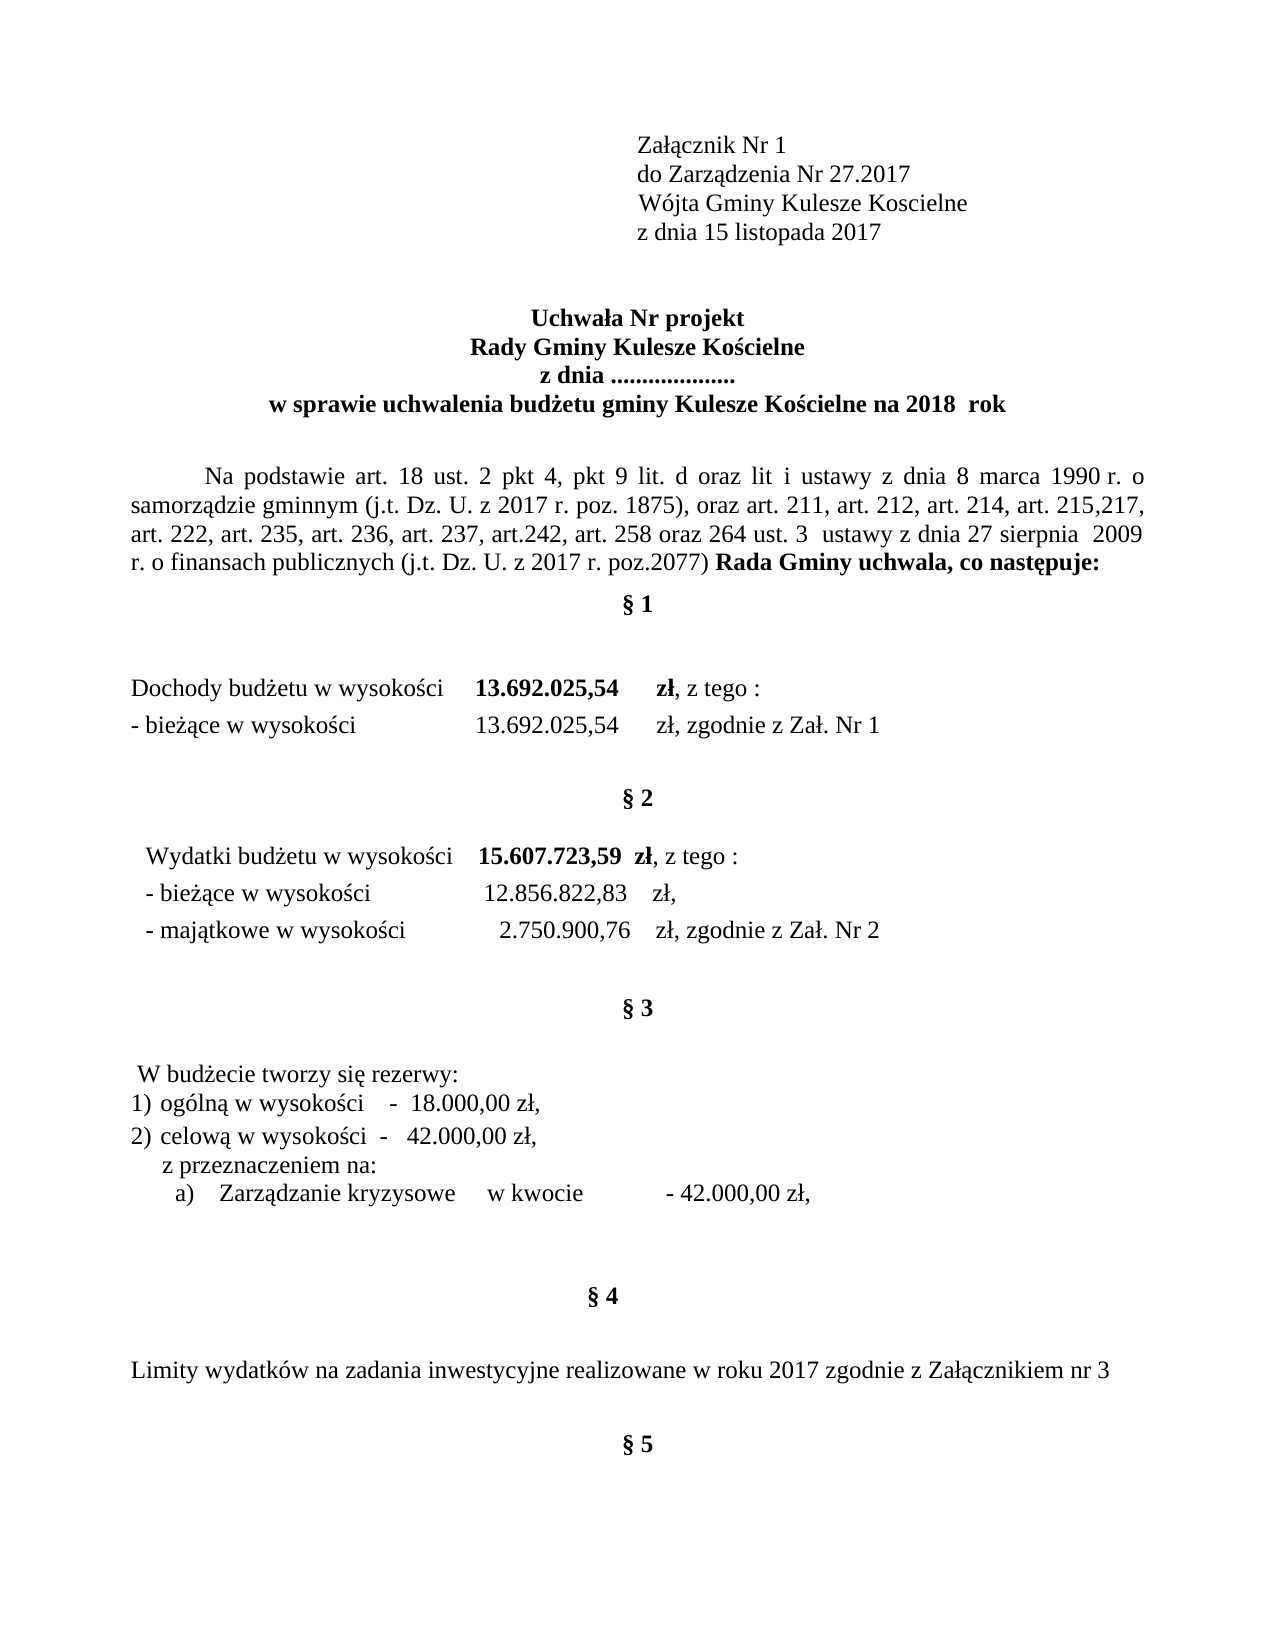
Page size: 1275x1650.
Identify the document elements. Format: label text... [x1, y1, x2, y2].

list celową w wysokości - 42.000,00 zł, [131, 1121, 1144, 1150]
text w sprawie uchwalenia budżetu gminy Kulesze Kościelne na 2018 rok [131, 389, 1144, 418]
text - majątkowe w wysokości 2.750.900,76 zł, zgodnie z Zał. Nr 2 [145, 915, 1144, 944]
text z przeznaczeniem na: [131, 1150, 1144, 1178]
list Zarządzanie kryzysowe w kwocie - 42.000,00 zł, [175, 1178, 1144, 1207]
text do Zarządzenia Nr 27.2017 Wójta Gminy Kulesze Koscielne [131, 159, 1144, 217]
text Załącznik Nr 1 [131, 131, 1144, 159]
text Wydatki budżetu w wysokości 15.607.723,59 zł, z tego : [145, 841, 1144, 870]
list ogólną w wysokości - 18.000,00 zł, [131, 1088, 1144, 1117]
text W budżecie tworzy się rezerwy: [131, 1059, 1144, 1088]
text Uchwała Nr projekt [131, 303, 1144, 332]
text § 2 [131, 783, 1144, 812]
text § 5 [131, 1429, 1144, 1458]
text § 1 [131, 589, 1144, 617]
text Dochody budżetu w wysokości 13.692.025,54 zł, z tego : [131, 673, 1144, 702]
text z dnia 15 listopada 2017 [131, 217, 1144, 246]
text - bieżące w wysokości 12.856.822,83 zł, [145, 878, 1144, 907]
text § 4 [426, 1281, 1144, 1309]
text z dnia .................... [131, 361, 1144, 389]
text - bieżące w wysokości 13.692.025,54 zł, zgodnie z Zał. Nr 1 [131, 710, 1144, 739]
text Limity wydatków na zadania inwestycyjne realizowane w roku 2017 zgodnie z Załącznikiem nr 3 [131, 1355, 1144, 1384]
text § 3 [131, 993, 1144, 1022]
text Rady Gminy Kulesze Kościelne [131, 332, 1144, 361]
text Na podstawie art. 18 ust. 2 pkt 4, pkt 9 lit. d oraz lit i ustawy z dnia 8 marca 1990 r. o samorządzie gminnym (j.t. Dz. U. z 2017 r. poz. 1875), oraz art. 211, art. 212, art. 214, art. 215,217, art. 222, art. 235, art. 236, art. 237, art.242, art. 258 oraz 264 ust. 3 ustawy z dnia 27 sierpnia 2009 r. o finansach publicznych (j.t. Dz. U. z 2017 r. poz.2077) Rada Gminy uchwala, co następuje: [131, 461, 1144, 576]
